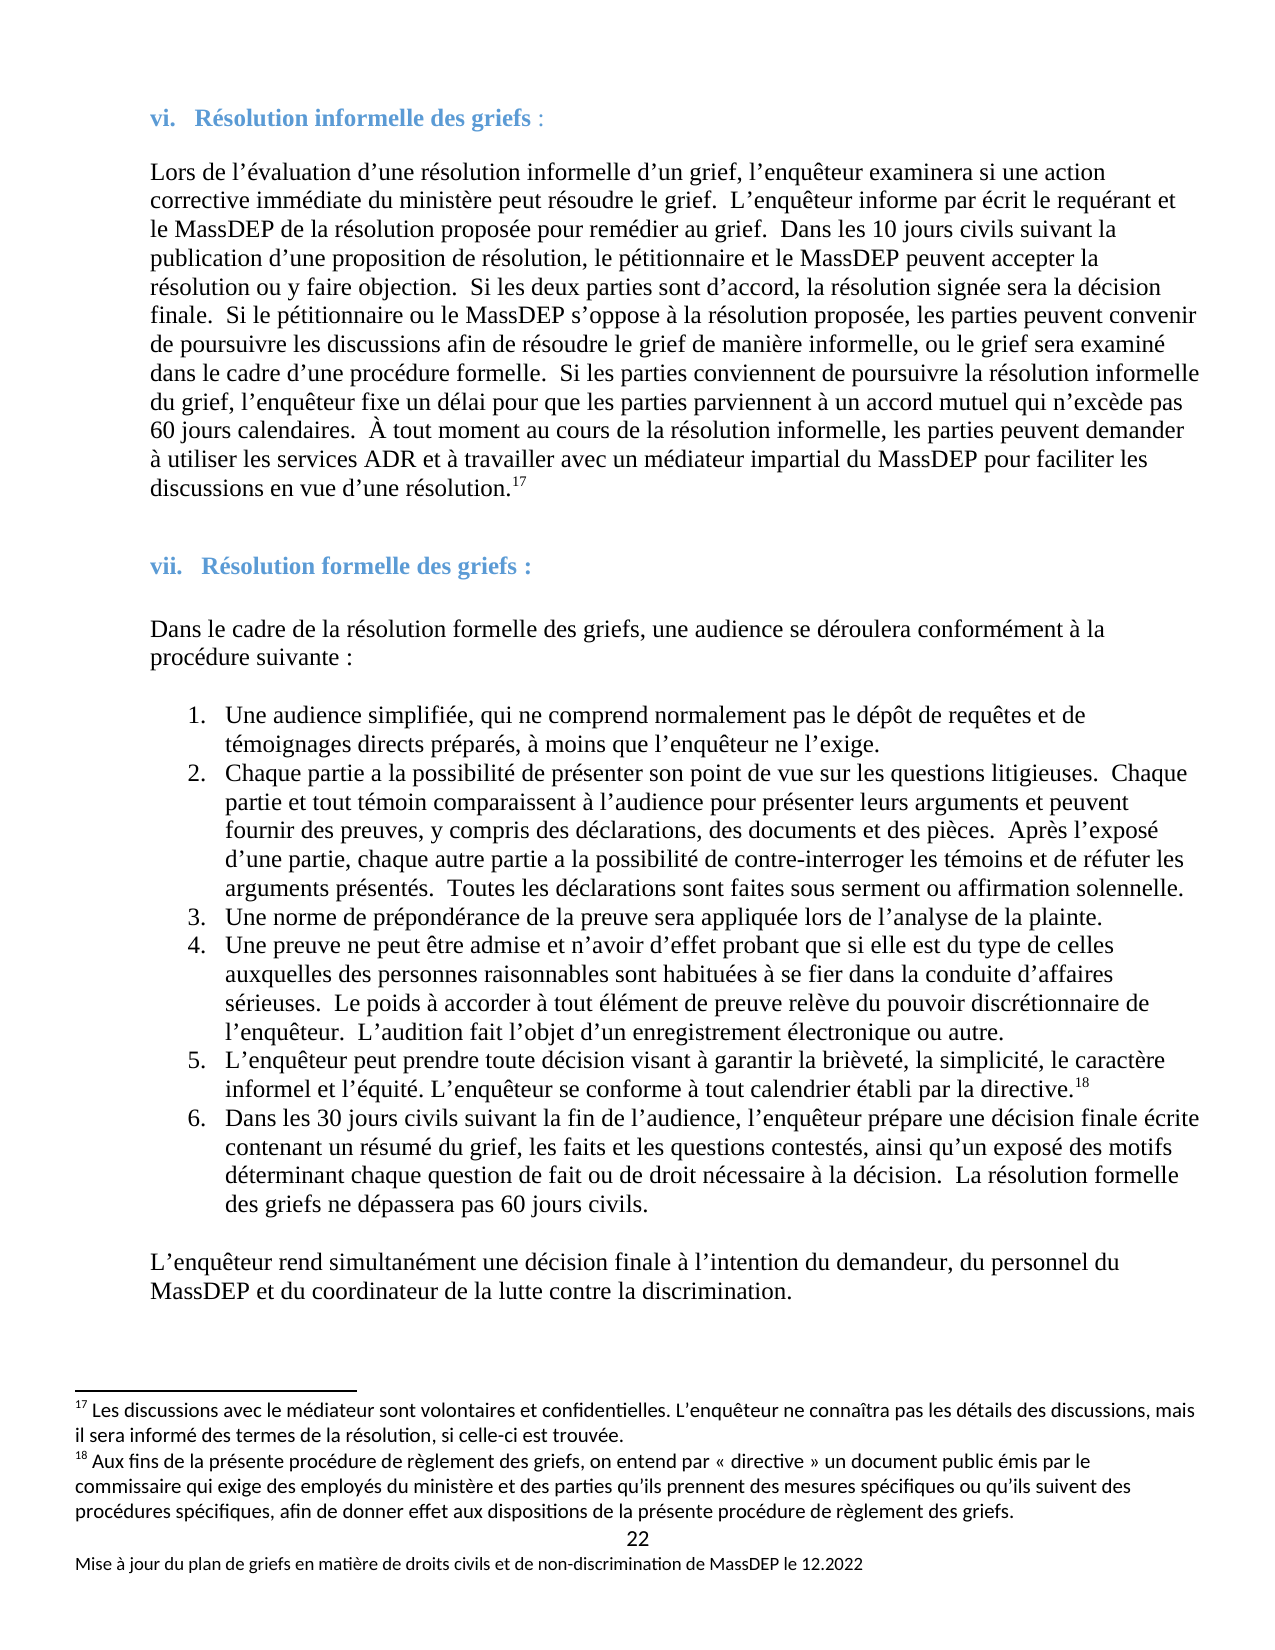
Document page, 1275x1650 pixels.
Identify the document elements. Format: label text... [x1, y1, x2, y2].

text L’enquêteur rend simultanément une décision finale à l’intention du demandeur, du personnel du MassDEP et du coordinateur de la lutte contre la discrimination. [150, 1247, 1200, 1304]
text Lors de l’évaluation d’une résolution informelle d’un grief, l’enquêteur examinera si une action corrective immédiate du ministère peut résoudre le grief. L’enquêteur informe par écrit le requérant et le MassDEP de la résolution proposée pour remédier au grief. Dans les 10 jours civils suivant la publication d’une proposition de résolution, le pétitionnaire et le MassDEP peuvent accepter la résolution ou y faire objection. Si les deux parties sont d’accord, la résolution signée sera la décision finale. Si le pétitionnaire ou le MassDEP s’oppose à la résolution proposée, les parties peuvent convenir de poursuivre les discussions afin de résoudre le grief de manière informelle, ou le grief sera examiné dans le cadre d’une procédure formelle. Si les parties conviennent de poursuivre la résolution informelle du grief, l’enquêteur fixe un délai pour que les parties parviennent à un accord mutuel qui n’excède pas 60 jours calendaires. À tout moment au cours de la résolution informelle, les parties peuvent demander à utiliser les services ADR et à travailler avec un médiateur impartial du MassDEP pour faciliter les discussions en vue d’une résolution. [150, 157, 1200, 502]
text vi. Résolution informelle des griefs : [150, 103, 1200, 132]
list Dans les 30 jours civils suivant la fin de l’audience, l’enquêteur prépare une décision finale écrite contenant un résumé du grief, les faits et les questions contestés, ainsi qu’un exposé des motifs déterminant chaque question de fait ou de droit nécessaire à la décision. La résolution formelle des griefs ne dépassera pas 60 jours civils. [187, 1103, 1200, 1218]
list Une audience simplifiée, qui ne comprend normalement pas le dépôt de requêtes et de témoignages directs préparés, à moins que l’enquêteur ne l’exige. [187, 700, 1200, 758]
list Chaque partie a la possibilité de présenter son point de vue sur les questions litigieuses. Chaque partie et tout témoin comparaissent à l’audience pour présenter leurs arguments et peuvent fournir des preuves, y compris des déclarations, des documents et des pièces. Après l’exposé d’une partie, chaque autre partie a la possibilité de contre-interroger les témoins et de réfuter les arguments présentés. Toutes les déclarations sont faites sous serment ou affirmation solennelle. [187, 758, 1200, 902]
text vii. Résolution formelle des griefs : [150, 551, 1200, 580]
list Une preuve ne peut être admise et n’avoir d’effet probant que si elle est du type de celles auxquelles des personnes raisonnables sont habituées à se fier dans la conduite d’affaires sérieuses. Le poids à accorder à tout élément de preuve relève du pouvoir discrétionnaire de l’enquêteur. L’audition fait l’objet d’un enregistrement électronique ou autre. [187, 930, 1200, 1045]
list L’enquêteur peut prendre toute décision visant à garantir la brièveté, la simplicité, le caractère informel et l’équité. L’enquêteur se conforme à tout calendrier établi par la directive. [187, 1045, 1200, 1103]
list Une norme de prépondérance de la preuve sera appliquée lors de l’analyse de la plainte. [187, 902, 1200, 930]
text Dans le cadre de la résolution formelle des griefs, une audience se déroulera conformément à la procédure suivante : [150, 614, 1200, 671]
